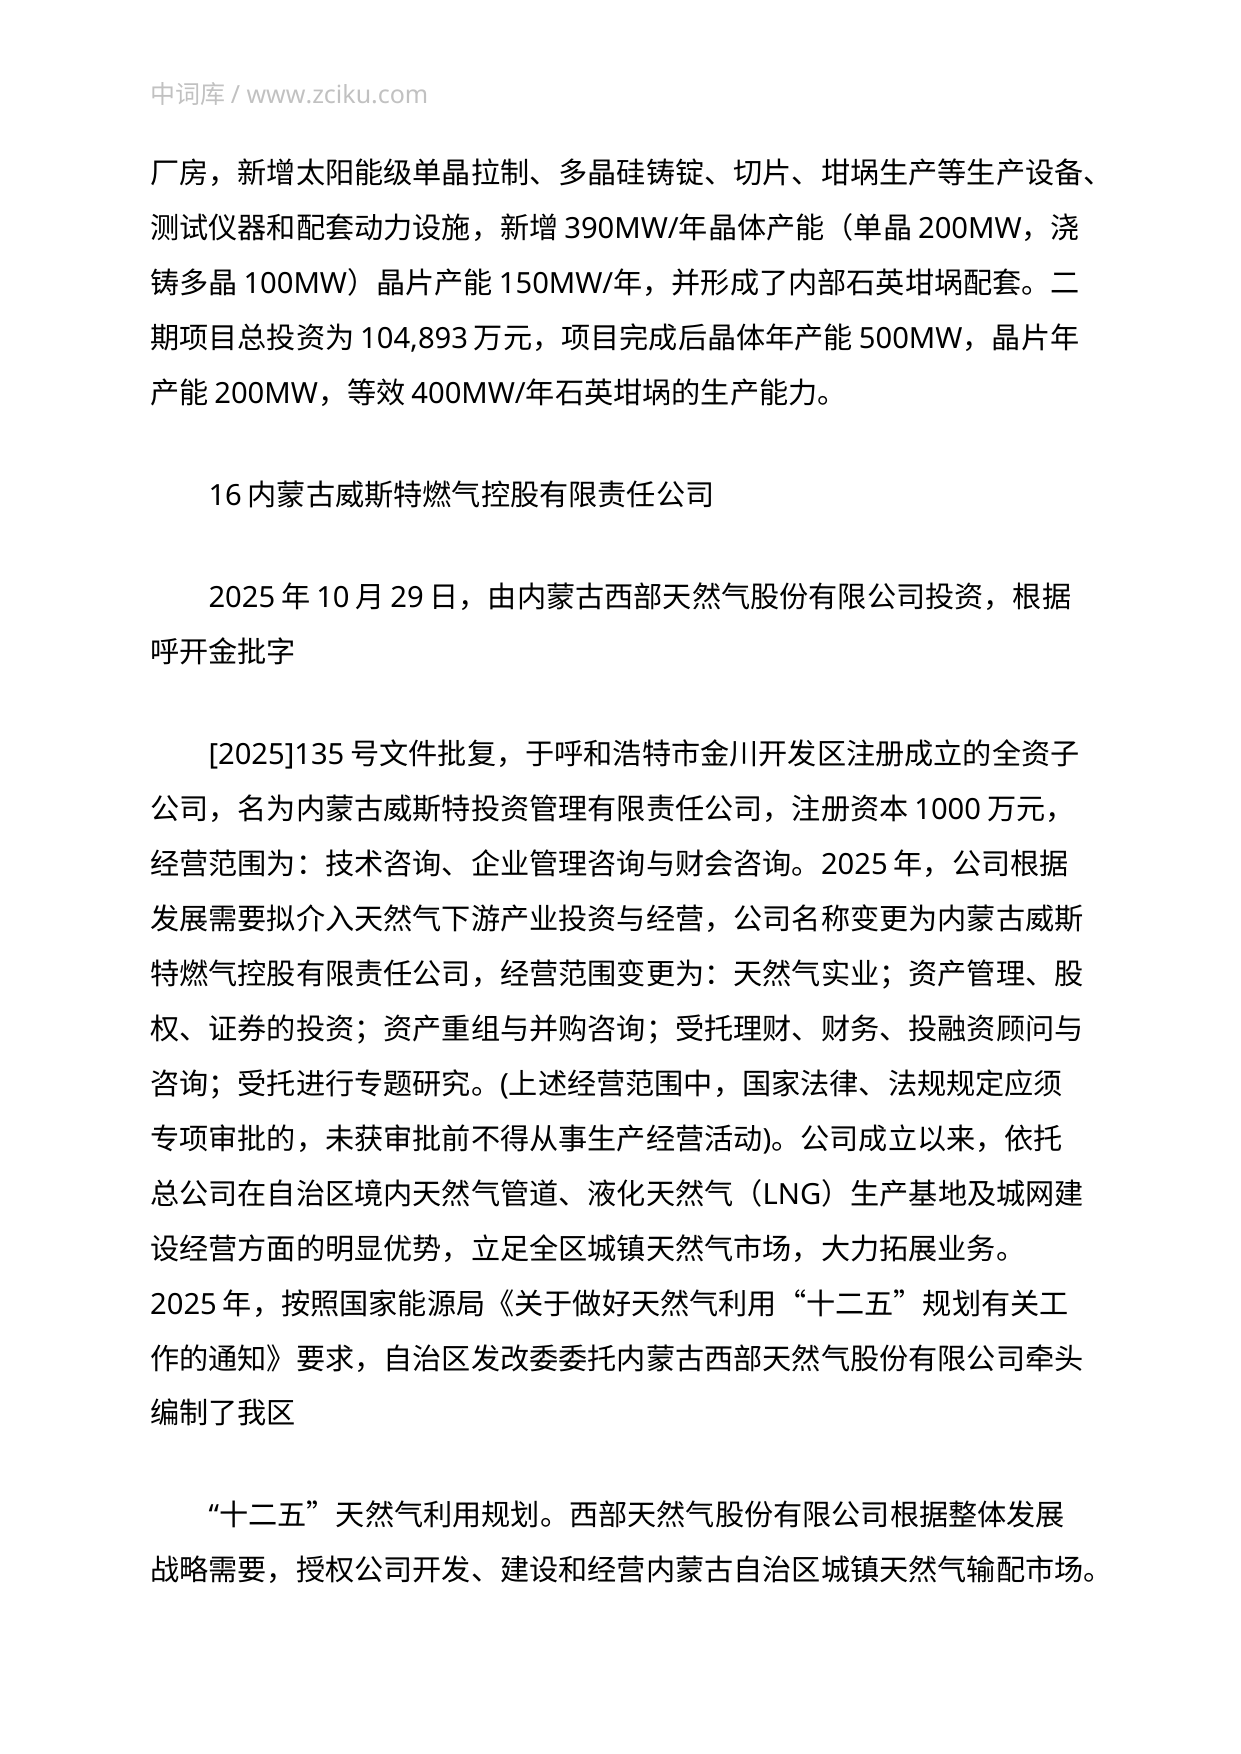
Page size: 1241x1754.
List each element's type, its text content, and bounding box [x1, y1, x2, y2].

text 2025年10月29日，由内蒙古西部天然气股份有限公司投资，根据呼开金批字 [150, 574, 1090, 671]
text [150, 150, 1090, 412]
text [2025]135号文件批复，于呼和浩特市金川开发区注册成立的全资子公司，名为内蒙古威斯特投资管理有限责任公司，注册资本1000万元，经营范围为：技术咨询、企业管理咨询与财会咨询。2025年，公司根据发展需要拟介入天然气下游产业投资与经营，公司名称变更为内蒙古威斯特燃气控股有限责任公司，经营范围变更为：天然气实业；资产管理、股权、证券的投资；资产重组与并购咨询；受托理财、财务、投融资顾问与咨询；受托进行专题研究。(上述经营范围中，国家法律、法规规定应须专项审批的，未获审批前不得从事生产经营活动)。公司成立以来，依托总公司在自治区境内天然气管道、液化天然气（LNG）生产基地及城网建设经营方面的明显优势，立足全区城镇天然气市场，大力拓展业务。2025年，按照国家能源局《关于做好天然气利用“十二五”规划有关工作的通知》要求，自治区发改委委托内蒙古西部天然气股份有限公司牵头编制了我区 [150, 731, 1090, 1432]
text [150, 1492, 1090, 1589]
text 16内蒙古威斯特燃气控股有限责任公司 [150, 472, 1090, 514]
